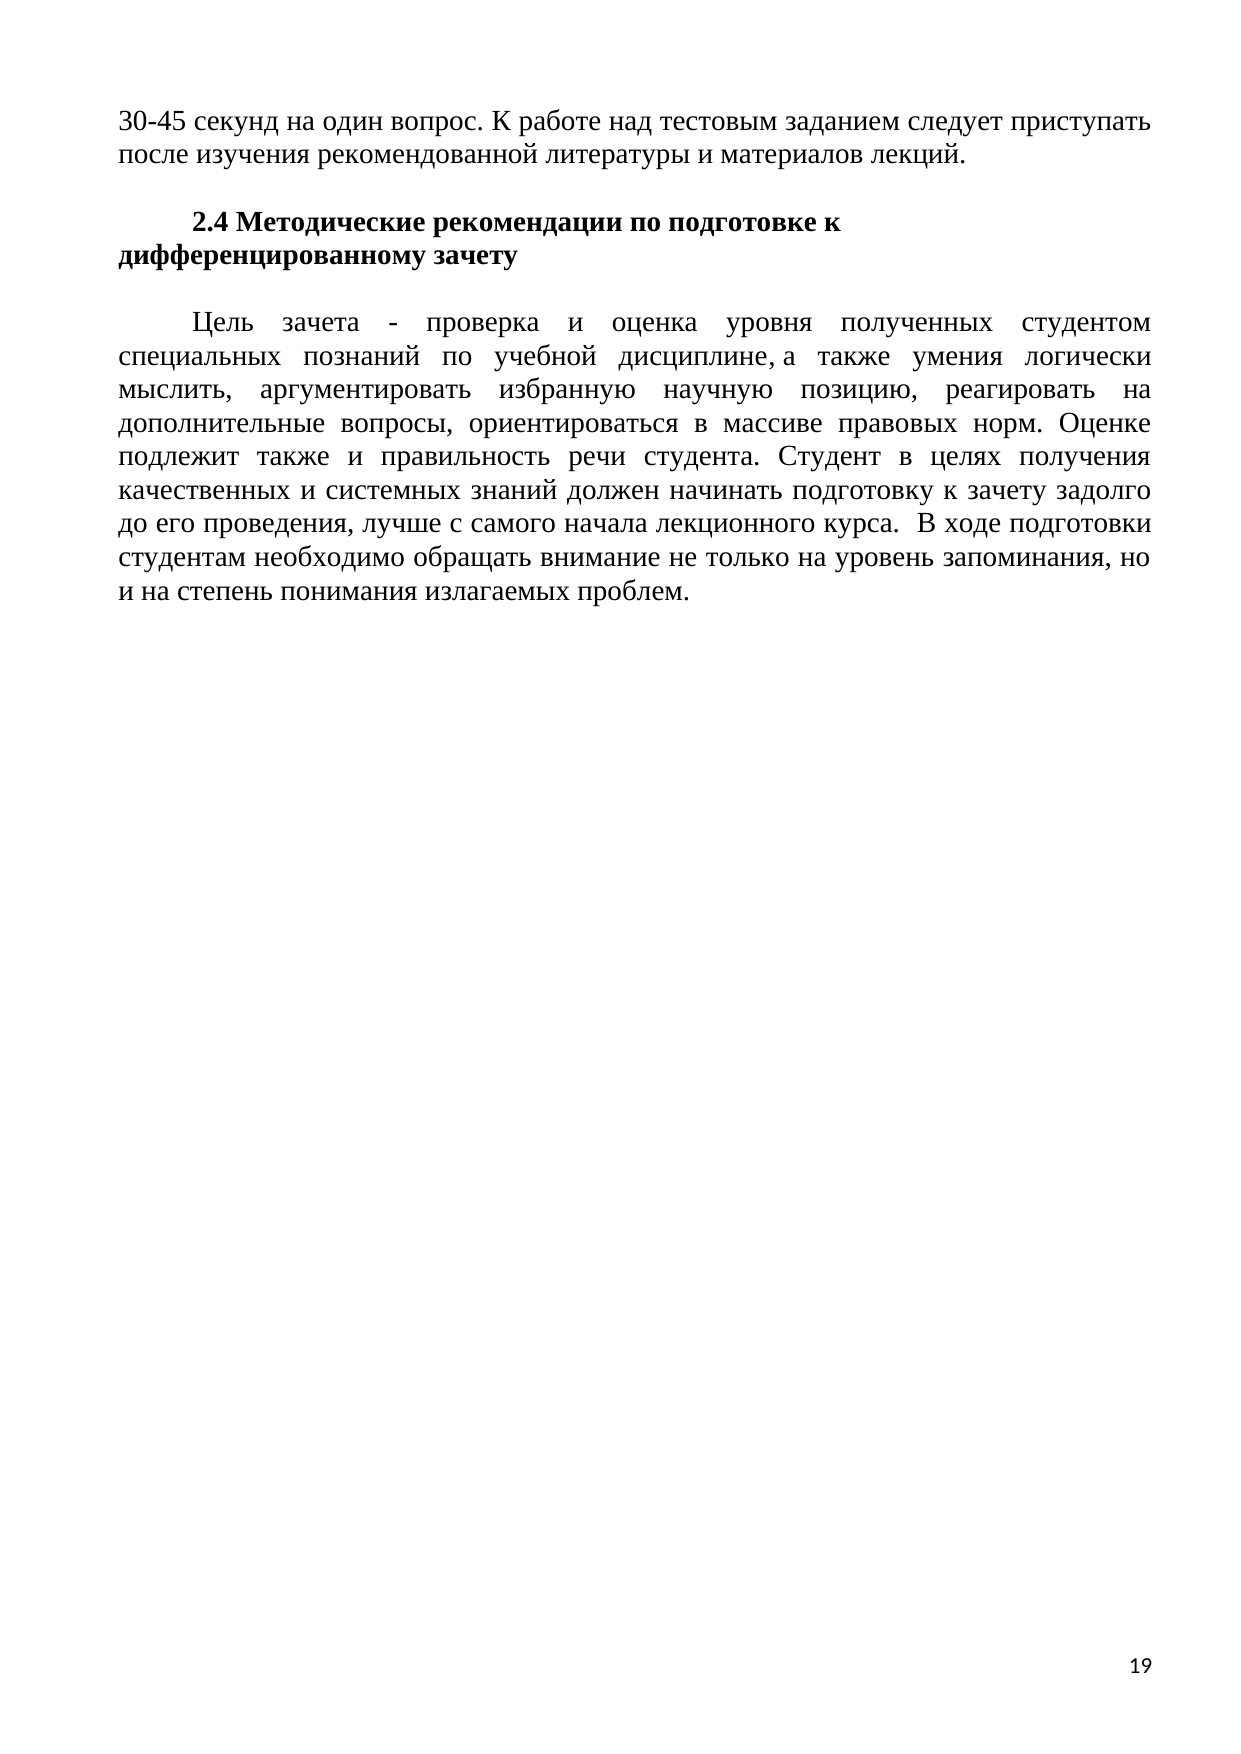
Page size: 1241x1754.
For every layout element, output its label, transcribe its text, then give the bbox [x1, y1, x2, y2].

text Цель зачета - проверка и оценка уровня полученных студентом специальных познаний по учебной дисциплине, а также умения логически мыслить, аргументировать избранную научную позицию, реагировать на дополнительные вопросы, ориентироваться в массиве правовых норм. Оценке подлежит также и правильность речи студента. Студент в целях получения качественных и системных знаний должен начинать подготовку к зачету задолго до его проведения, лучше с самого начала лекционного курса. В ходе подготовки студентам необходимо обращать внимание не только на уровень запоминания, но и на степень понимания излагаемых проблем. [118, 304, 1152, 606]
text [118, 103, 1152, 170]
text 2.4 Методические рекомендации по подготовке к дифференцированному зачету [118, 204, 1152, 271]
